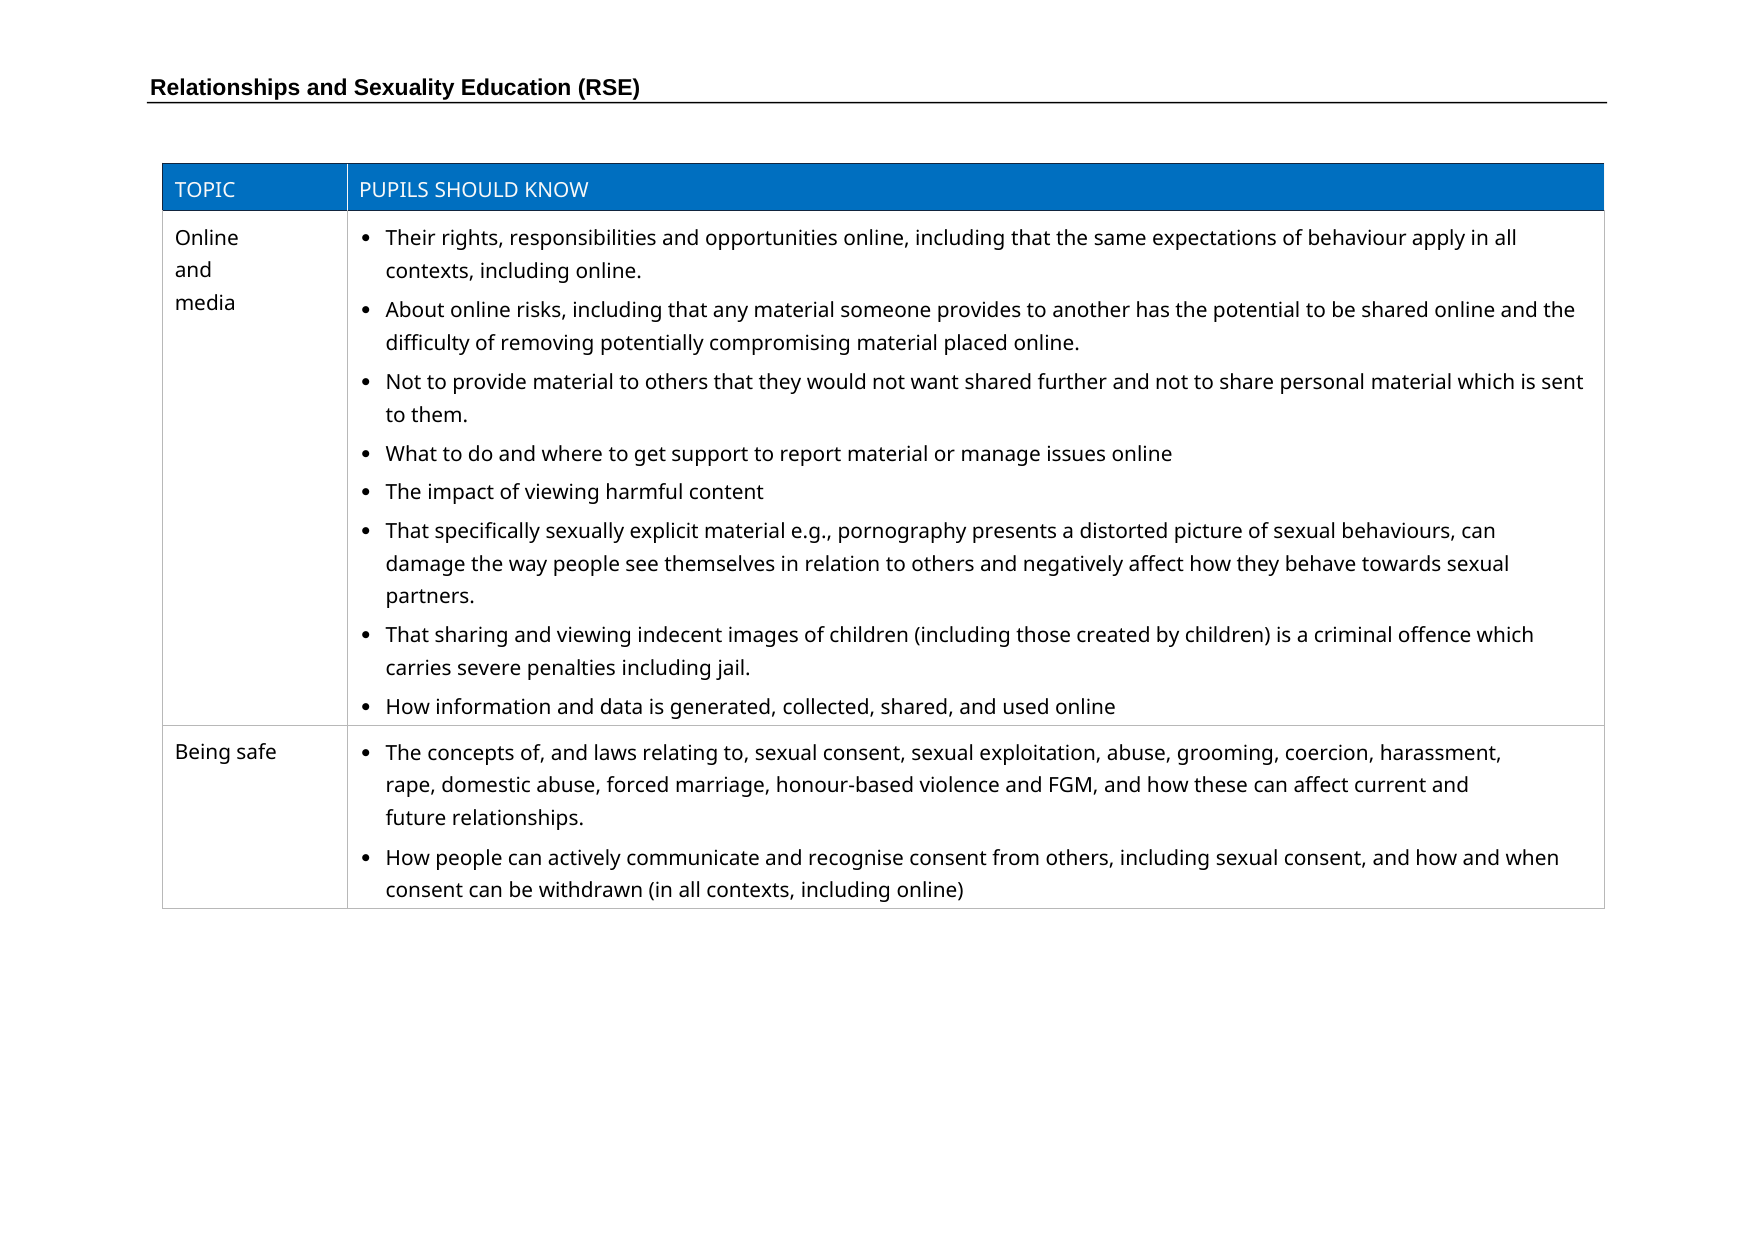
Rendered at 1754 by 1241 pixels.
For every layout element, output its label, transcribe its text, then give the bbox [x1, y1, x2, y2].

table_header TOPIC [163, 164, 347, 210]
table_cell The concepts of, and laws relating to, sexual consent, sexual exploitation, abuse, grooming, coercion, harassment, rape, domestic abuse, forced marriage, honour-based violence and FGM, and how these can affect current and future relationships. How people can actively communicate and recognise consent from others, including sexual consent, and how and when consent can be withdrawn (in all contexts, including online) [348, 726, 1604, 908]
table_cell Their rights, responsibilities and opportunities online, including that the same expectations of behaviour apply in all contexts, including online. About online risks, including that any material someone provides to another has the potential to be shared online and the difficulty of removing potentially compromising material placed online. Not to provide material to others that they would not want shared further and not to share personal material which is sent to them. What to do and where to get support to report material or manage issues online The impact of viewing harmful content That specifically sexually explicit material e.g., pornography presents a distorted picture of sexual behaviours, can damage the way people see themselves in relation to others and negatively affect how they behave towards sexual partners. That sharing and viewing indecent images of children (including those created by children) is a criminal offence which carries severe penalties including jail. How information and data is generated, collected, shared, and used online [348, 211, 1604, 724]
table_header PUPILS SHOULD KNOW [348, 164, 1604, 210]
table_cell Being safe [163, 726, 347, 908]
table_cell Online and media [163, 211, 347, 724]
